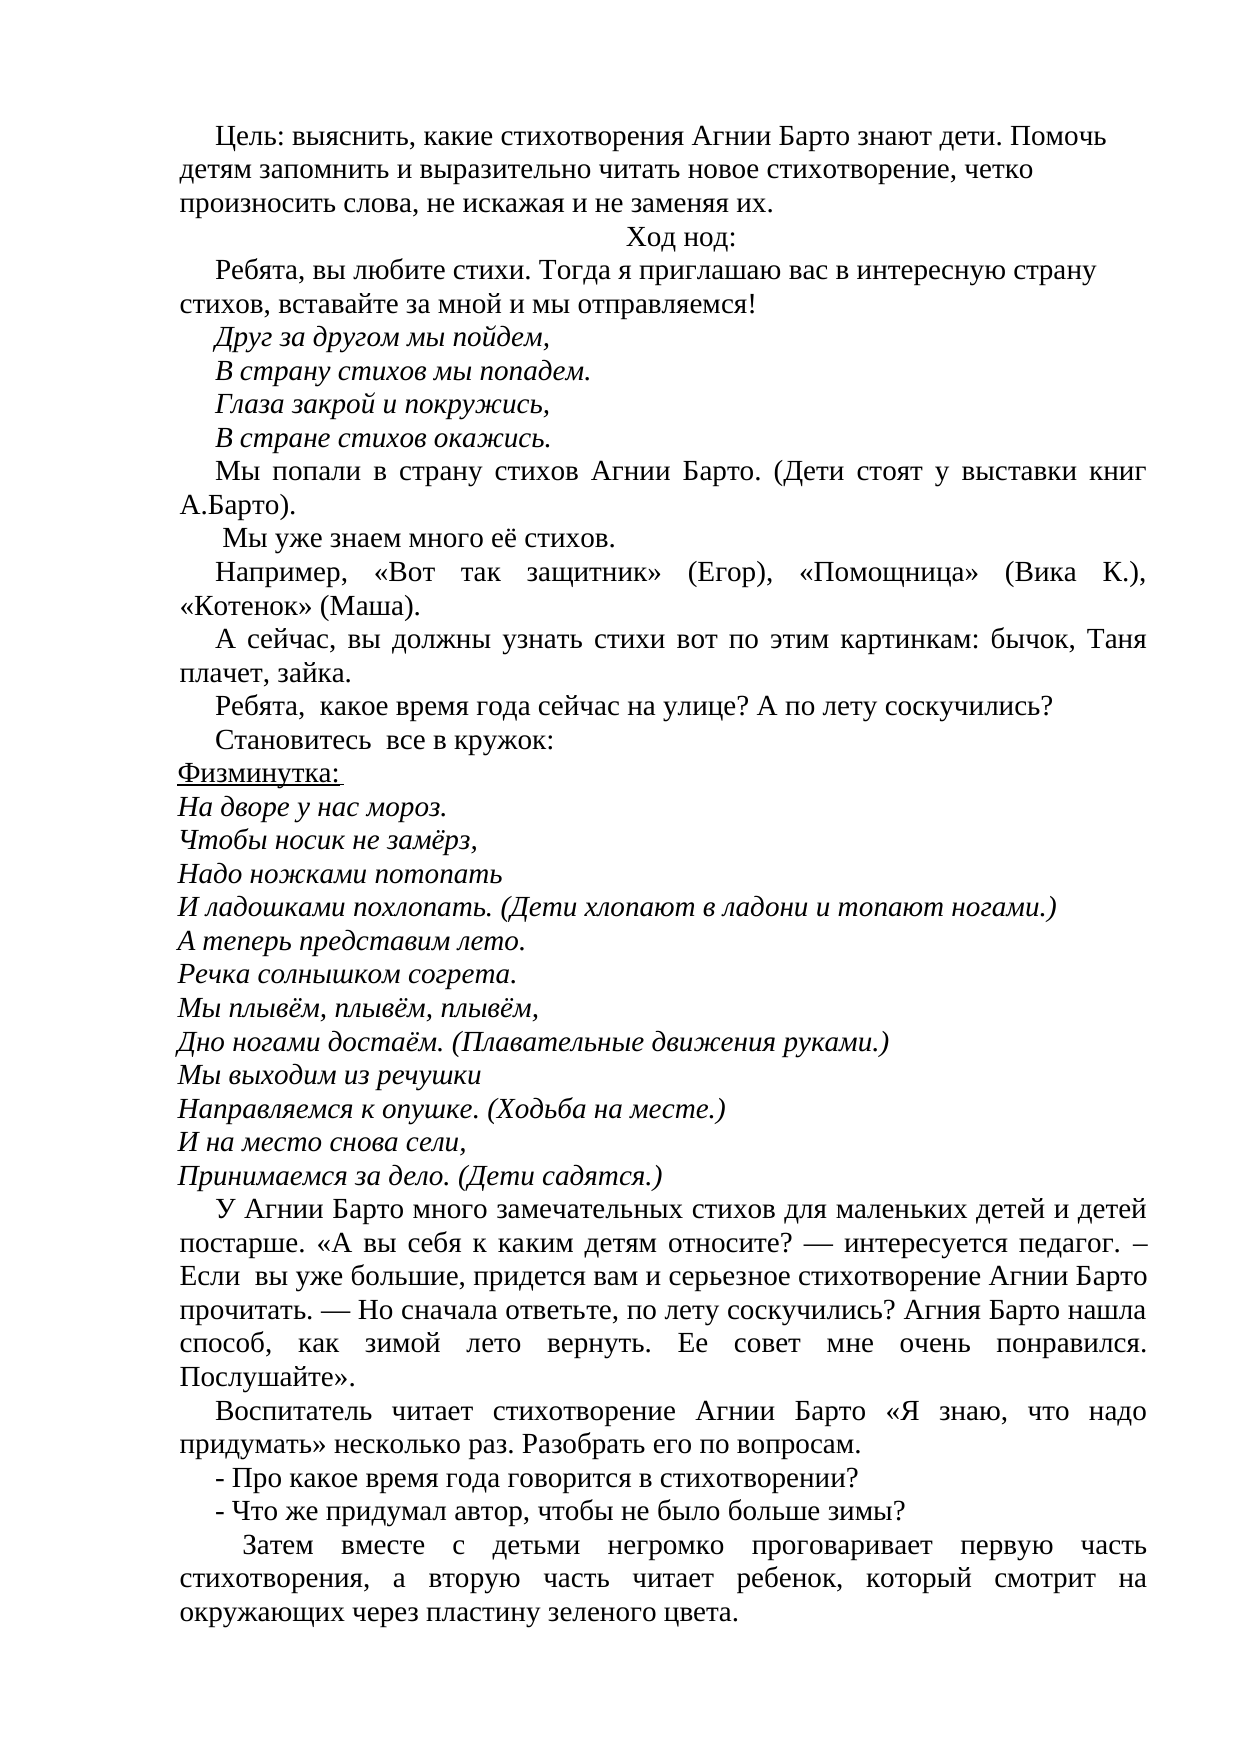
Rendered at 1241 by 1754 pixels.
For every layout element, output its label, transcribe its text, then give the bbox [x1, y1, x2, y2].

text У Агнии Барто много замечательных стихов для маленьких детей и детей постарше. «А вы себя к каким детям относите? — интересуется педагог. – Если вы уже большие, придется вам и серьезное стихотворение Агнии Барто прочитать. — Но сначала ответьте, по лету соскучились? Агния Барто нашла способ, как зимой лето вернуть. Ее совет мне очень понравился. Послушайте». [179, 1191, 1147, 1393]
text Становитесь все в кружок: [179, 722, 1147, 755]
text В страну стихов мы попадем. [179, 353, 1147, 386]
text Например, «Вот так защитник» (Егор), «Помощница» (Вика К.), «Котенок» (Маша). [179, 554, 1147, 621]
text А сейчас, вы должны узнать стихи вот по этим картинкам: бычок, Таня плачет, зайка. [179, 621, 1147, 688]
text Воспитатель читает стихотворение Агнии Барто «Я знаю, что надо придумать» несколько paз. Разобрать его по вопросам. [179, 1393, 1147, 1460]
text Ребята, вы любите стихи. Тогда я приглашаю вас в интересную страну стихов, вставайте за мной и мы отправляемся! [179, 252, 1147, 319]
text Мы уже знаем много её стихов. [179, 521, 1147, 554]
text Ход нод: [179, 219, 1147, 252]
text Ребята, какое время года сейчас на улице? А по лету соскучились? [179, 688, 1147, 722]
text На дворе у нас мороз. Чтобы носик не замёрз, Надо ножками потопать И ладошками похлопать. (Дети хлопают в ладони и топают ногами.) А теперь представим лето. Речка солнышком согрета. Мы плывём, плывём, плывём, Дно ногами достаём. (Плавательные движения руками.) Мы выходим из речушки Направляемся к опушке. (Ходьба на месте.) [177, 789, 1152, 1124]
text Затем вместе с детьми негромко проговаривает первую часть стихотворения, а вторую часть читает ребенок, который смотрит на окружающих через пластину зеленого цвета. [179, 1527, 1147, 1627]
text Глаза закрой и покружись, [179, 386, 1147, 420]
text Мы попали в страну стихов Агнии Барто. (Дети стоят у выставки книг А.Барто). [179, 453, 1147, 521]
text Цель: выяснить, какие стихотворения Агнии Барто знают дети. Помочь детям запомнить и выразительно читать новое стихотворение, четко произносить слова, не искажая и не заменяя их. [179, 118, 1147, 219]
text - Про какое время года говорится в стихотворении? [179, 1460, 1147, 1493]
text И на место снова сели, Принимаемся за дело. (Дети садятся.) [177, 1124, 1152, 1191]
text Друг за другом мы пойдем, [179, 319, 1147, 353]
text - Что же придумал автор, чтобы не было больше зимы? [179, 1493, 1147, 1527]
text Физминутка: [177, 755, 1152, 789]
text В стране стихов окажись. [179, 420, 1147, 453]
